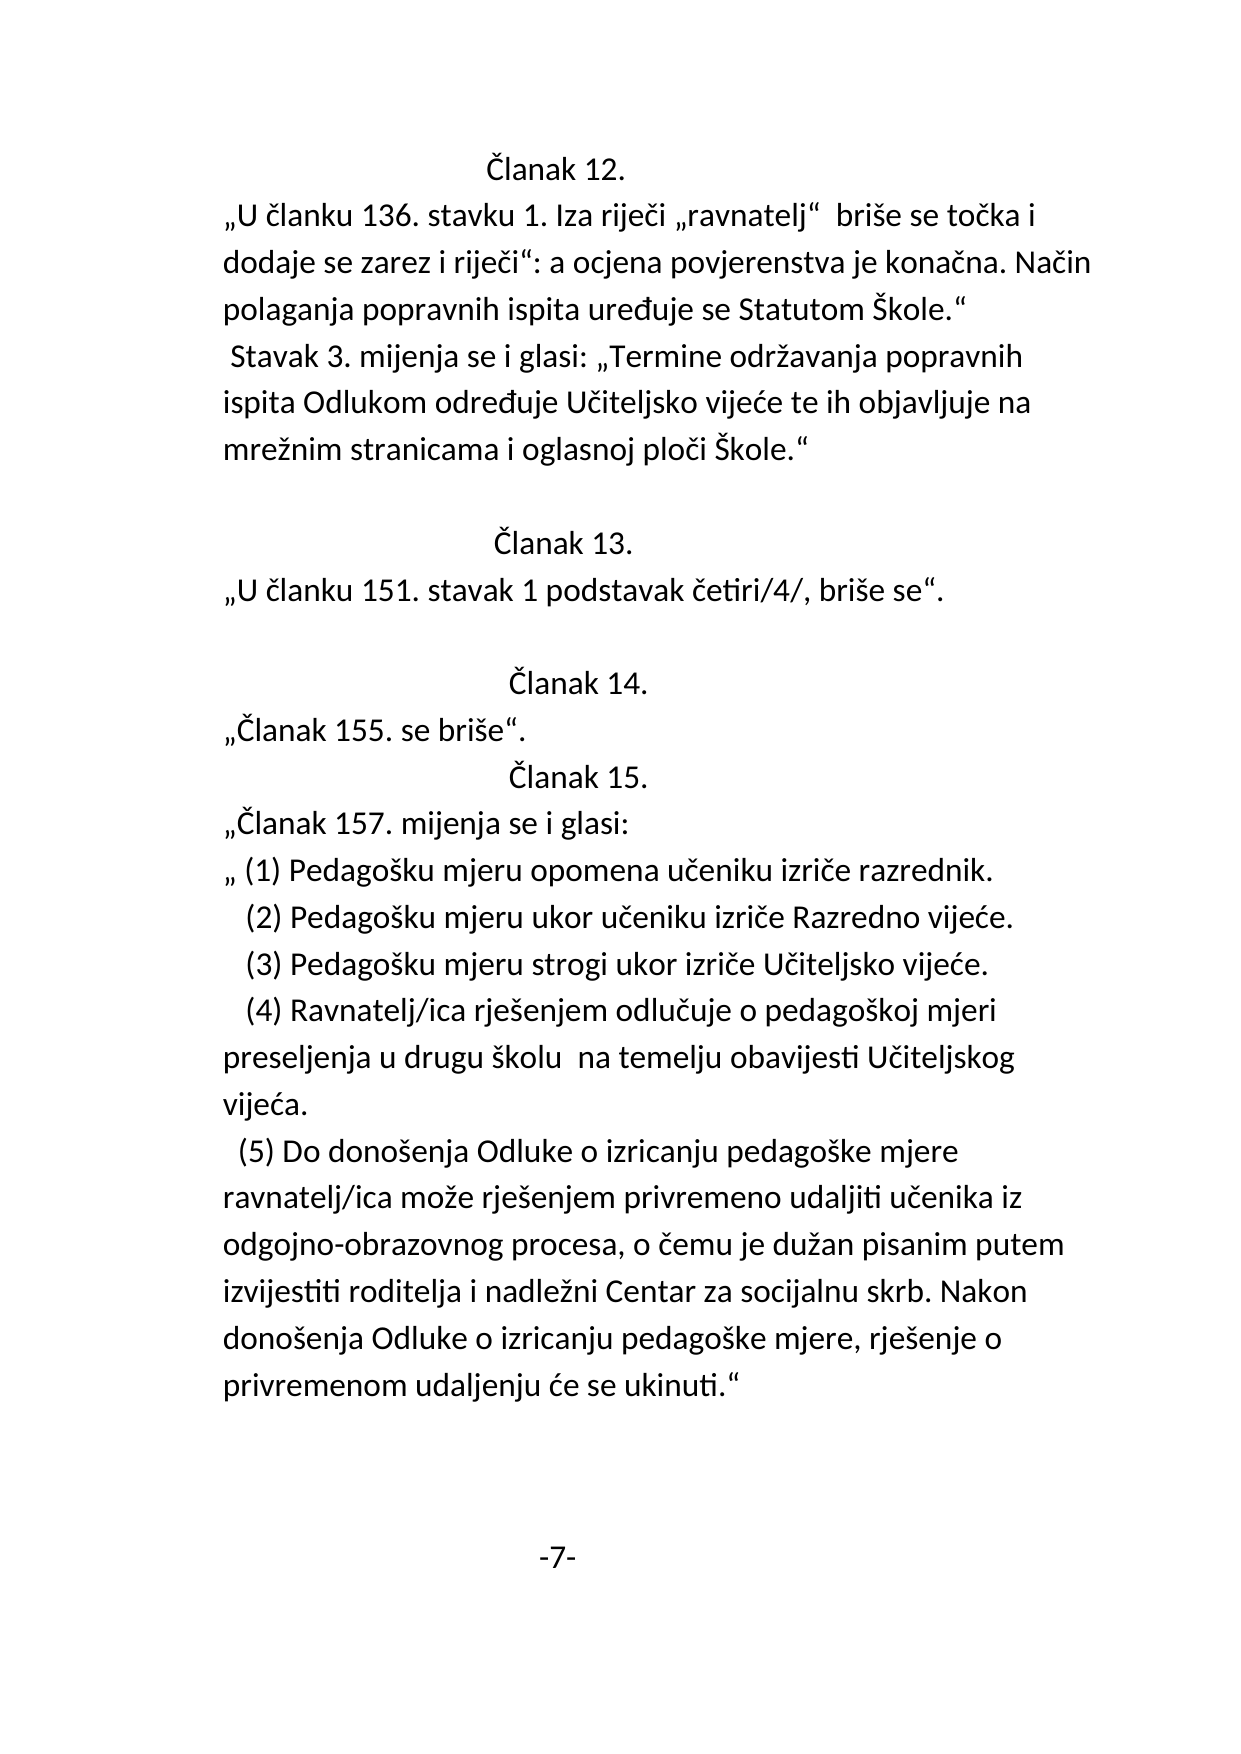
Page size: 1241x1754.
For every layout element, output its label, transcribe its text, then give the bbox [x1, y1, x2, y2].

list (2) Pedagošku mjeru ukor učeniku izriče Razredno vijeće. [223, 896, 1093, 937]
list „ (1) Pedagošku mjeru opomena učeniku izriče razrednik. [223, 849, 1093, 890]
list (5) Do donošenja Odluke o izricanju pedagoške mjere ravnatelj/ica može rješenjem privremeno udaljiti učenika iz odgojno-obrazovnog procesa, o čemu je dužan pisanim putem izvijestiti roditelja i nadležni Centar za socijalnu skrb. Nakon donošenja Odluke o izricanju pedagoške mjere, rješenje o privremenom udaljenju će se ukinuti.“ [223, 1130, 1093, 1404]
list (3) Pedagošku mjeru strogi ukor izriče Učiteljsko vijeće. [223, 943, 1093, 983]
list -7- [223, 1536, 1093, 1577]
list „Članak 157. mijenja se i glasi: [223, 802, 1093, 843]
list Članak 12. [223, 148, 1093, 188]
list „Članak 155. se briše“. [223, 709, 1093, 749]
list „U članku 151. stavak 1 podstavak četiri/4/, briše se“. [223, 568, 1093, 609]
list Stavak 3. mijenja se i glasi: „Termine održavanja popravnih ispita Odlukom određuje Učiteljsko vijeće te ih objavljuje na mrežnim stranicama i oglasnoj ploči Škole.“ [223, 335, 1093, 469]
list Članak 13. [223, 522, 1093, 562]
list Članak 14. [223, 662, 1093, 703]
list (4) Ravnatelj/ica rješenjem odlučuje o pedagoškoj mjeri preseljenja u drugu školu na temelju obavijesti Učiteljskog vijeća. [223, 989, 1093, 1124]
list „U članku 136. stavku 1. Iza riječi „ravnatelj“ briše se točka i dodaje se zarez i riječi“: a ocjena povjerenstva je konačna. Način polaganja popravnih ispita uređuje se Statutom Škole.“ [223, 194, 1093, 329]
list Članak 15. [223, 756, 1093, 796]
